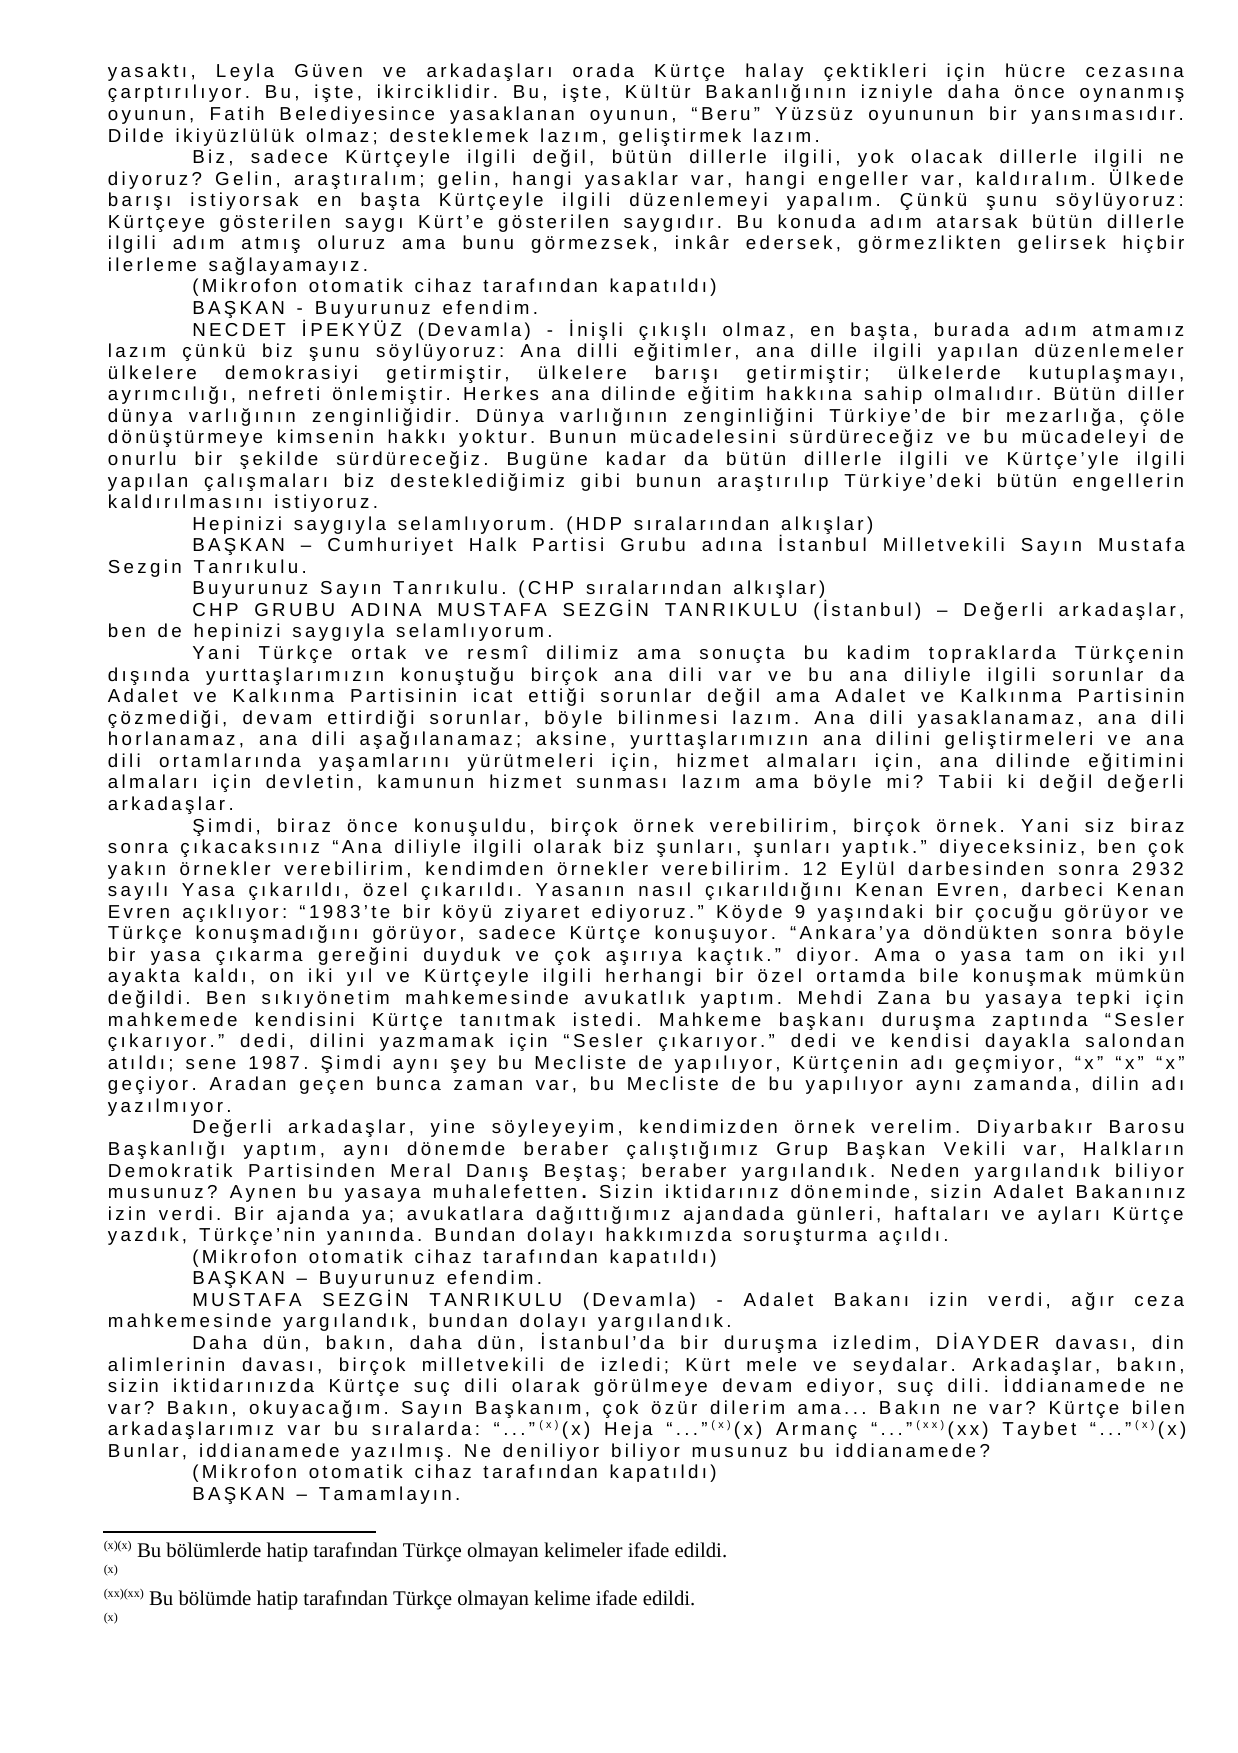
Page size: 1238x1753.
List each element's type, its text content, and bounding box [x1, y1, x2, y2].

text BAŞKAN - Buyurunuz efendim. [108, 297, 1186, 318]
text NECDET İPEKYÜZ (Devamla) - İnişli çıkışlı olmaz, en başta, burada adım atmamız lazım çünkü biz şunu söylüyoruz: Ana dilli eğitimler, ana dille ilgili yapılan düzenlemeler ülkelere demokrasiyi getirmiştir, ülkelere barışı getirmiştir; ülkelerde kutuplaşmayı, ayrımcılığı, nefreti önlemiştir. Herkes ana dilinde eğitim hakkına sahip olmalıdır. Bütün diller dünya varlığının zenginliğidir. Dünya varlığının zenginliğini Türkiye’de bir mezarlığa, çöle dönüştürmeye kimsenin hakkı yoktur. Bunun mücadelesini sürdüreceğiz ve bu mücadeleyi de onurlu bir şekilde sürdüreceğiz. Bugüne kadar da bütün dillerle ilgili ve Kürtçe’yle ilgili yapılan çalışmaları biz desteklediğimiz gibi bunun araştırılıp Türkiye’deki bütün engellerin kaldırılmasını istiyoruz. [108, 318, 1186, 512]
text Yani Türkçe ortak ve resmî dilimiz ama sonuçta bu kadim topraklarda Türkçenin dışında yurttaşlarımızın konuştuğu birçok ana dili var ve bu ana diliyle ilgili sorunlar da Adalet ve Kalkınma Partisinin icat ettiği sorunlar değil ama Adalet ve Kalkınma Partisinin çözmediği, devam ettirdiği sorunlar, böyle bilinmesi lazım. Ana dili yasaklanamaz, ana dili horlanamaz, ana dili aşağılanamaz; aksine, yurttaşlarımızın ana dilini geliştirmeleri ve ana dili ortamlarında yaşamlarını yürütmeleri için, hizmet almaları için, ana dilinde eğitimini almaları için devletin, kamunun hizmet sunması lazım ama böyle mi? Tabii ki değil değerli arkadaşlar. [108, 642, 1186, 814]
text (Mikrofon otomatik cihaz tarafından kapatıldı) [108, 275, 1186, 297]
text (Mikrofon otomatik cihaz tarafından kapatıldı) [108, 1461, 1186, 1483]
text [108, 60, 1186, 146]
text Daha dün, bakın, daha dün, İstanbul’da bir duruşma izledim, DİAYDER davası, din alimlerinin davası, birçok milletvekili de izledi; Kürt mele ve seydalar. Arkadaşlar, bakın, sizin iktidarınızda Kürtçe suç dili olarak görülmeye devam ediyor, suç dili. İddianamede ne var? Bakın, okuyacağım. Sayın Başkanım, çok özür dilerim ama... Bakın ne var? Kürtçe bilen arkadaşlarımız var bu sıralarda: “...”(x) Heja “...”(x) Armanç “...”(xx) Taybet “...”(x) Bunlar, iddianamede yazılmış. Ne deniliyor biliyor musunuz bu iddianamede? [108, 1332, 1186, 1461]
text BAŞKAN – Cumhuriyet Halk Partisi Grubu adına İstanbul Milletvekili Sayın Mustafa Sezgin Tanrıkulu. [108, 534, 1186, 577]
text Değerli arkadaşlar, yine söyleyeyim, kendimizden örnek verelim. Diyarbakır Barosu Başkanlığı yaptım, aynı dönemde beraber çalıştığımız Grup Başkan Vekili var, Halkların Demokratik Partisinden Meral Danış Beştaş; beraber yargılandık. Neden yargılandık biliyor musunuz? Aynen bu yasaya muhalefetten. Sizin iktidarınız döneminde, sizin Adalet Bakanınız izin verdi. Bir ajanda ya; avukatlara dağıttığımız ajandada günleri, haftaları ve ayları Kürtçe yazdık, Türkçe’nin yanında. Bundan dolayı hakkımızda soruşturma açıldı. [108, 1116, 1186, 1246]
text CHP GRUBU ADINA MUSTAFA SEZGİN TANRIKULU (İstanbul) – Değerli arkadaşlar, ben de hepinizi saygıyla selamlıyorum. [108, 599, 1186, 642]
text (Mikrofon otomatik cihaz tarafından kapatıldı) [108, 1246, 1186, 1267]
text Buyurunuz Sayın Tanrıkulu. (CHP sıralarından alkışlar) [108, 577, 1186, 599]
text MUSTAFA SEZGİN TANRIKULU (Devamla) - Adalet Bakanı izin verdi, ağır ceza mahkemesinde yargılandık, bundan dolayı yargılandık. [108, 1289, 1186, 1332]
text BAŞKAN – Buyurunuz efendim. [108, 1267, 1186, 1289]
text Şimdi, biraz önce konuşuldu, birçok örnek verebilirim, birçok örnek. Yani siz biraz sonra çıkacaksınız “Ana diliyle ilgili olarak biz şunları, şunları yaptık.” diyeceksiniz, ben çok yakın örnekler verebilirim, kendimden örnekler verebilirim. 12 Eylül darbesinden sonra 2932 sayılı Yasa çıkarıldı, özel çıkarıldı. Yasanın nasıl çıkarıldığını Kenan Evren, darbeci Kenan Evren açıklıyor: “1983’te bir köyü ziyaret ediyoruz.” Köyde 9 yaşındaki bir çocuğu görüyor ve Türkçe konuşmadığını görüyor, sadece Kürtçe konuşuyor. “Ankara’ya döndükten sonra böyle bir yasa çıkarma gereğini duyduk ve çok aşırıya kaçtık.” diyor. Ama o yasa tam on iki yıl ayakta kaldı, on iki yıl ve Kürtçeyle ilgili herhangi bir özel ortamda bile konuşmak mümkün değildi. Ben sıkıyönetim mahkemesinde avukatlık yaptım. Mehdi Zana bu yasaya tepki için mahkemede kendisini Kürtçe tanıtmak istedi. Mahkeme başkanı duruşma zaptında “Sesler çıkarıyor.” dedi, dilini yazmamak için “Sesler çıkarıyor.” dedi ve kendisi dayakla salondan atıldı; sene 1987. Şimdi aynı şey bu Mecliste de yapılıyor, Kürtçenin adı geçmiyor, “x” “x” “x” geçiyor. Aradan geçen bunca zaman var, bu Mecliste de bu yapılıyor aynı zamanda, dilin adı yazılmıyor. [108, 814, 1186, 1116]
text Biz, sadece Kürtçeyle ilgili değil, bütün dillerle ilgili, yok olacak dillerle ilgili ne diyoruz? Gelin, araştıralım; gelin, hangi yasaklar var, hangi engeller var, kaldıralım. Ülkede barışı istiyorsak en başta Kürtçeyle ilgili düzenlemeyi yapalım. Çünkü şunu söylüyoruz: Kürtçeye gösterilen saygı Kürt’e gösterilen saygıdır. Bu konuda adım atarsak bütün dillerle ilgili adım atmış oluruz ama bunu görmezsek, inkâr edersek, görmezlikten gelirsek hiçbir ilerleme sağlayamayız. [108, 146, 1186, 275]
text BAŞKAN – Tamamlayın. [108, 1483, 1186, 1504]
text Hepinizi saygıyla selamlıyorum. (HDP sıralarından alkışlar) [108, 512, 1186, 534]
